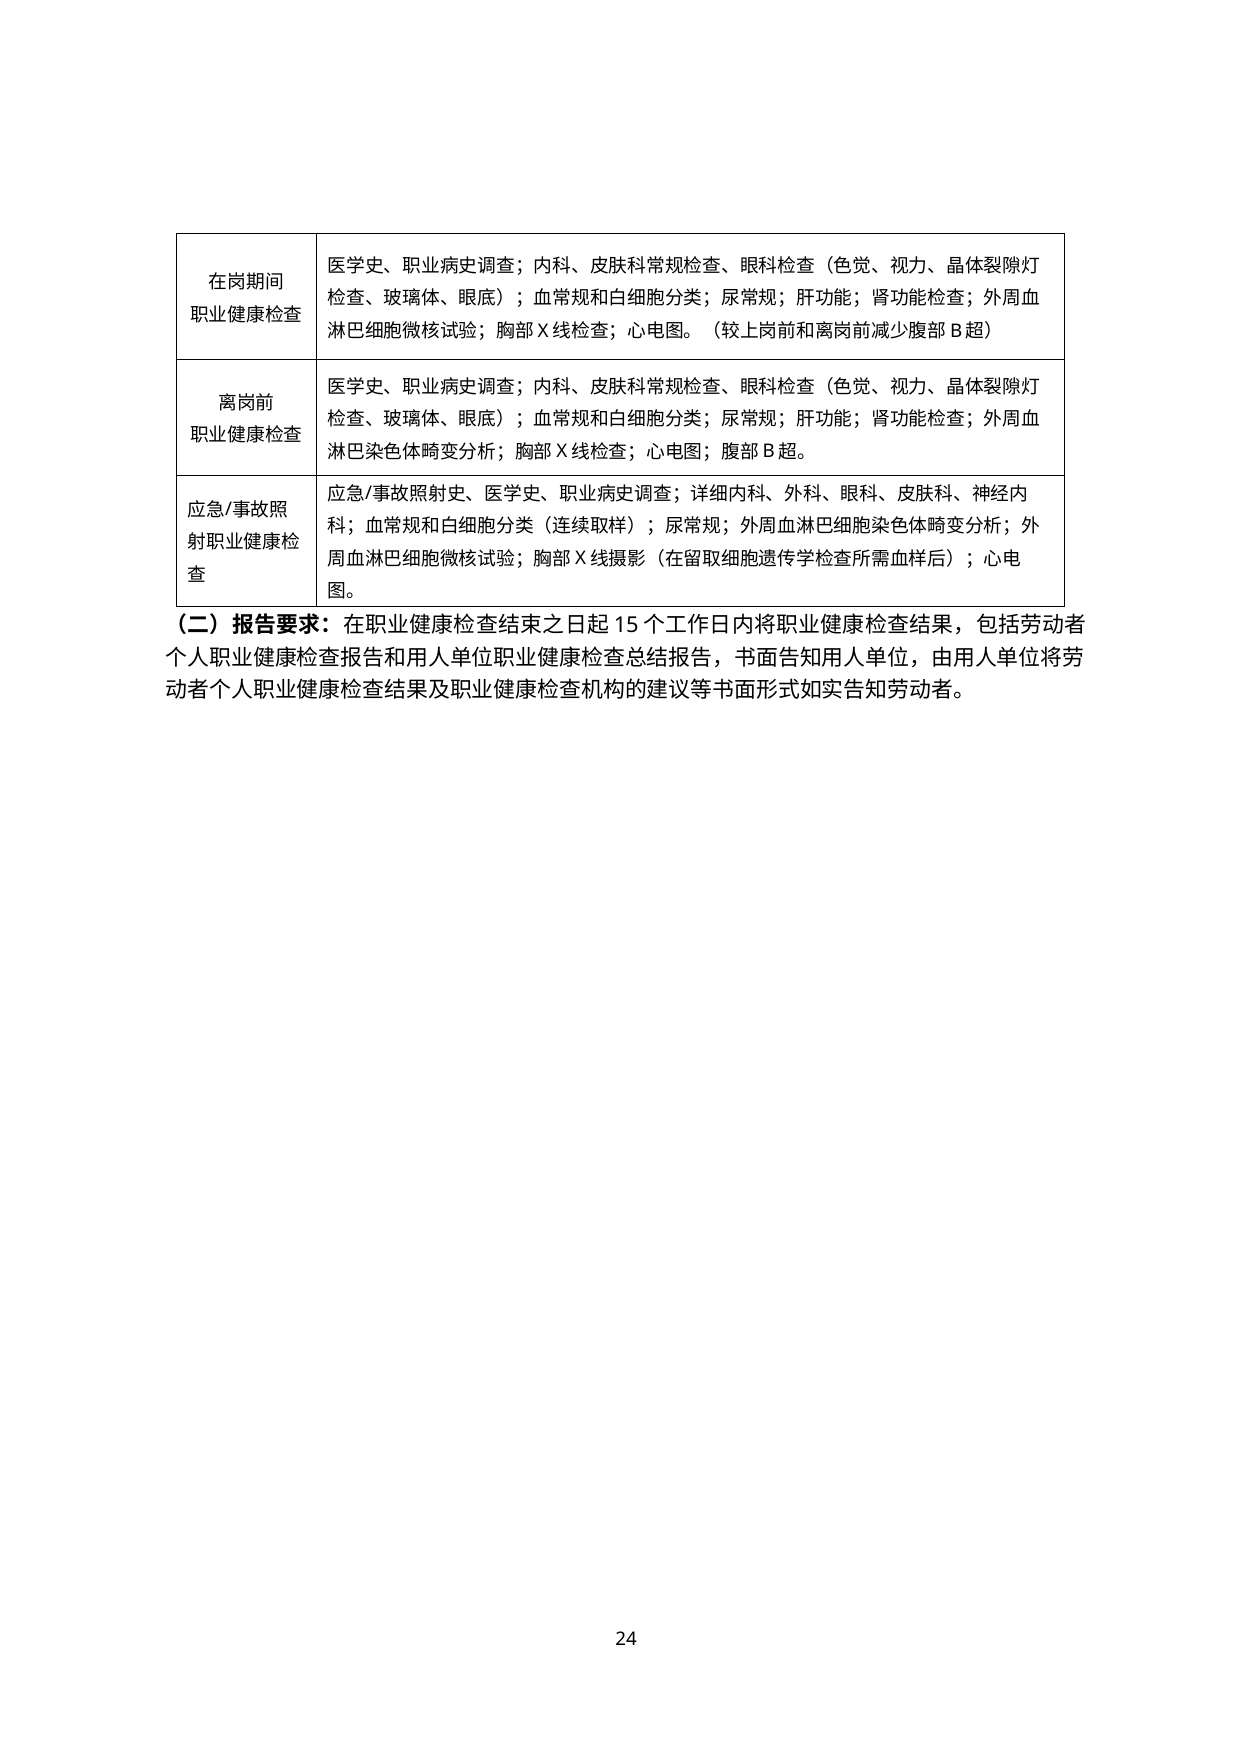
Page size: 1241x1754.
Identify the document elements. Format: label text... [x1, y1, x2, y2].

table_cell 应急/事故照射职业健康检查 [177, 476, 316, 606]
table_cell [317, 360, 1064, 475]
table_cell 应急/事故照射史、医学史、职业病史调查；详细内科、外科、眼科、皮肤科、神经内科；血常规和白细胞分类（连续取样）；尿常规；外周血淋巴细胞染色体畸变分析；外周血淋巴细胞微核试验；胸部X线摄影（在留取细胞遗传学检查所需血样后）；心电图。 [317, 476, 1064, 606]
table_cell 离岗前 职业健康检查 [177, 360, 316, 475]
table_cell 在岗期间 职业健康检查 [177, 234, 316, 359]
list （二）报告要求：在职业健康检查结束之日起15个工作日内将职业健康检查结果，包括劳动者个人职业健康检查报告和用人单位职业健康检查总结报告，书面告知用人单位，由用人单位将劳动者个人职业健康检查结果及职业健康检查机构的建议等书面形式如实告知劳动者。 [165, 607, 1087, 704]
table_cell 医学史、职业病史调查；内科、皮肤科常规检查、眼科检查（色觉、视力、晶体裂隙灯检查、玻璃体、眼底）；血常规和白细胞分类；尿常规；肝功能；肾功能检查；外周血淋巴细胞微核试验；胸部X线检查；心电图。（较上岗前和离岗前减少腹部B超） [317, 234, 1064, 359]
